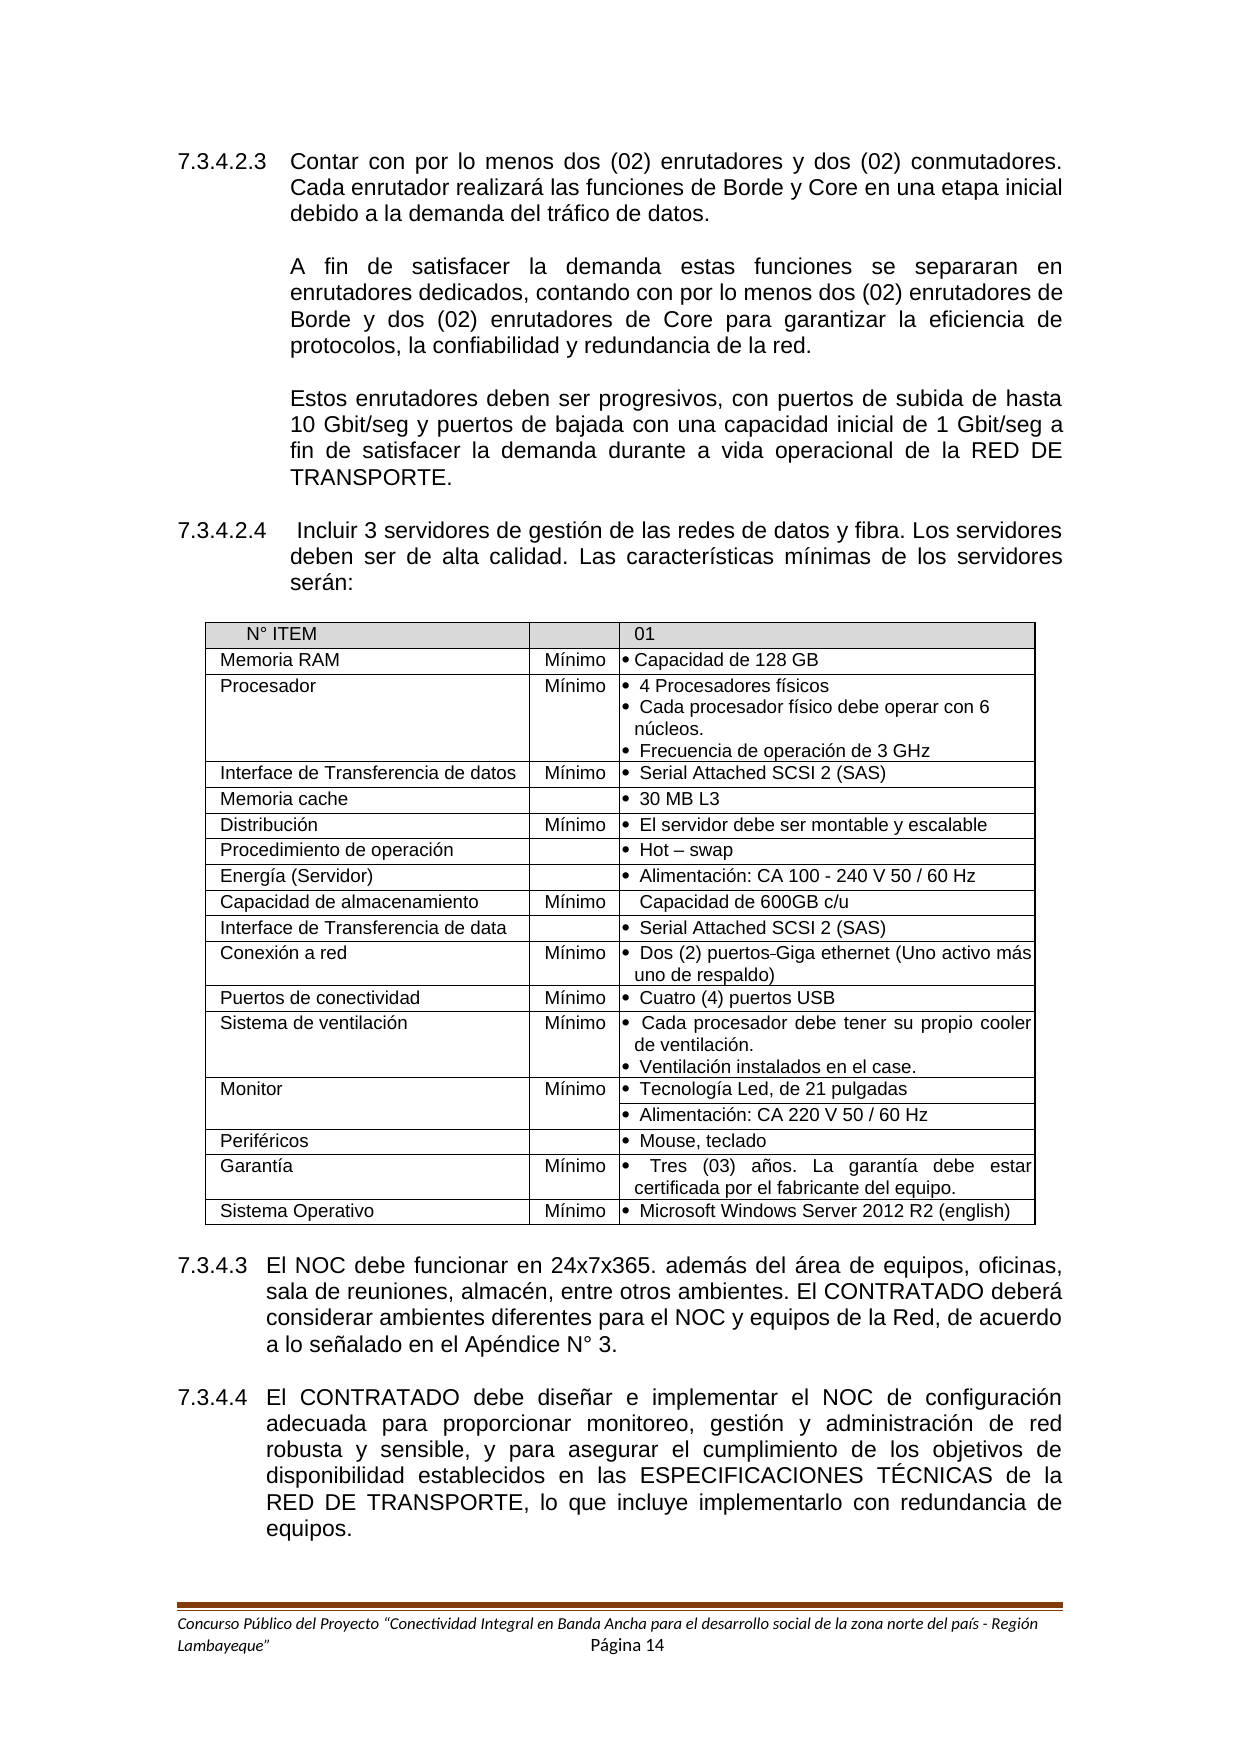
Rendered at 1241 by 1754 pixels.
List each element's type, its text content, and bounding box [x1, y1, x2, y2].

table_cell Mínimo [530, 675, 619, 761]
table_cell Mínimo [530, 891, 619, 915]
table_cell Mínimo [530, 1078, 619, 1128]
table_cell Mouse, teclado [620, 1130, 1034, 1154]
table_cell [530, 916, 619, 941]
table_cell Cada procesador debe tener su propio cooler de ventilación. Ventilación instalados en el case. [620, 1012, 1034, 1077]
table_cell 4 Procesadores físicos Cada procesador físico debe operar con 6 núcleos. Frecuencia de operación de 3 GHz [620, 675, 1034, 761]
list Incluir 3 servidores de gestión de las redes de datos y fibra. Los servidores deben ser de alta calidad. Las características mínimas de los servidores serán: [177, 517, 1063, 596]
table_cell Monitor [206, 1078, 529, 1128]
table_cell Mínimo [530, 762, 619, 787]
table_cell El servidor debe ser montable y escalable [620, 814, 1034, 838]
table_cell Memoria RAM [206, 649, 529, 673]
table_cell Distribución [206, 814, 529, 838]
table_cell [530, 788, 619, 812]
table_cell Capacidad de almacenamiento [206, 891, 529, 915]
list Contar con por lo menos dos (02) enrutadores y dos (02) conmutadores. Cada enrutador realizará las funciones de Borde y Core en una etapa inicial debido a la demanda del tráfico de datos. [177, 148, 1063, 227]
table_cell Tres (03) años. La garantía debe estar certificada por el fabricante del equipo. [620, 1155, 1034, 1198]
table_cell Periféricos [206, 1130, 529, 1154]
table_cell Mínimo [530, 1155, 619, 1198]
table_cell Serial Attached SCSI 2 (SAS) [620, 762, 1034, 787]
table_cell Cuatro (4) puertos USB [620, 986, 1034, 1011]
table_cell Mínimo [530, 649, 619, 673]
table_header 01 [620, 623, 1034, 648]
table_cell [530, 865, 619, 890]
table_header N° ITEM [206, 623, 529, 648]
list A fin de satisfacer la demanda estas funciones se separaran en enrutadores dedicados, contando con por lo menos dos (02) enrutadores de Borde y dos (02) enrutadores de Core para garantizar la eficiencia de protocolos, la confiabilidad y redundancia de la red. [290, 253, 1063, 358]
table_cell Conexión a red [206, 942, 529, 985]
list El NOC debe funcionar en 24x7x365. además del área de equipos, oficinas, sala de reuniones, almacén, entre otros ambientes. El CONTRATADO deberá considerar ambientes diferentes para el NOC y equipos de la Red, de acuerdo a lo señalado en el Apéndice N° 3. [177, 1252, 1063, 1357]
table_cell Procesador [206, 675, 529, 761]
table_header [530, 623, 619, 648]
table_cell Dos (2) puertos Giga ethernet (Uno activo más uno de respaldo) [620, 942, 1034, 985]
table_cell Energía (Servidor) [206, 865, 529, 890]
table_cell [530, 839, 619, 864]
list El CONTRATADO debe diseñar e implementar el NOC de configuración adecuada para proporcionar monitoreo, gestión y administración de red robusta y sensible, y para asegurar el cumplimiento de los objetivos de disponibilidad establecidos en las ESPECIFICACIONES TÉCNICAS de la RED DE TRANSPORTE, lo que incluye implementarlo con redundancia de equipos. [177, 1383, 1063, 1542]
table_cell Mínimo [530, 942, 619, 985]
table_cell Mínimo [530, 1200, 619, 1224]
table_cell Interface de Transferencia de data [206, 916, 529, 941]
table_cell Capacidad de 128 GB [620, 649, 1034, 673]
table_cell Alimentación: CA 100 - 240 V 50 / 60 Hz [620, 865, 1034, 890]
table_cell Mínimo [530, 814, 619, 838]
table_cell 30 MB L3 [620, 788, 1034, 812]
table_cell Puertos de conectividad [206, 986, 529, 1011]
table_cell [530, 1130, 619, 1154]
table_cell Procedimiento de operación [206, 839, 529, 864]
table_cell Memoria cache [206, 788, 529, 812]
table_cell Microsoft Windows Server 2012 R2 (english) [620, 1200, 1034, 1224]
table_cell Mínimo [530, 1012, 619, 1077]
table_cell Garantía [206, 1155, 529, 1198]
table_cell Hot – swap [620, 839, 1034, 864]
table_cell Capacidad de 600GB c/u [620, 891, 1034, 915]
table_cell Alimentación: CA 220 V 50 / 60 Hz [620, 1104, 1034, 1128]
table_cell Sistema de ventilación [206, 1012, 529, 1077]
table_cell Sistema Operativo [206, 1200, 529, 1224]
table_cell Serial Attached SCSI 2 (SAS) [620, 916, 1034, 941]
table_cell Mínimo [530, 986, 619, 1011]
table_cell Interface de Transferencia de datos [206, 762, 529, 787]
table_cell Tecnología Led, de 21 pulgadas [620, 1078, 1034, 1103]
list Estos enrutadores deben ser progresivos, con puertos de subida de hasta 10 Gbit/seg y puertos de bajada con una capacidad inicial de 1 Gbit/seg a fin de satisfacer la demanda durante a vida operacional de la RED DE TRANSPORTE. [290, 385, 1063, 490]
